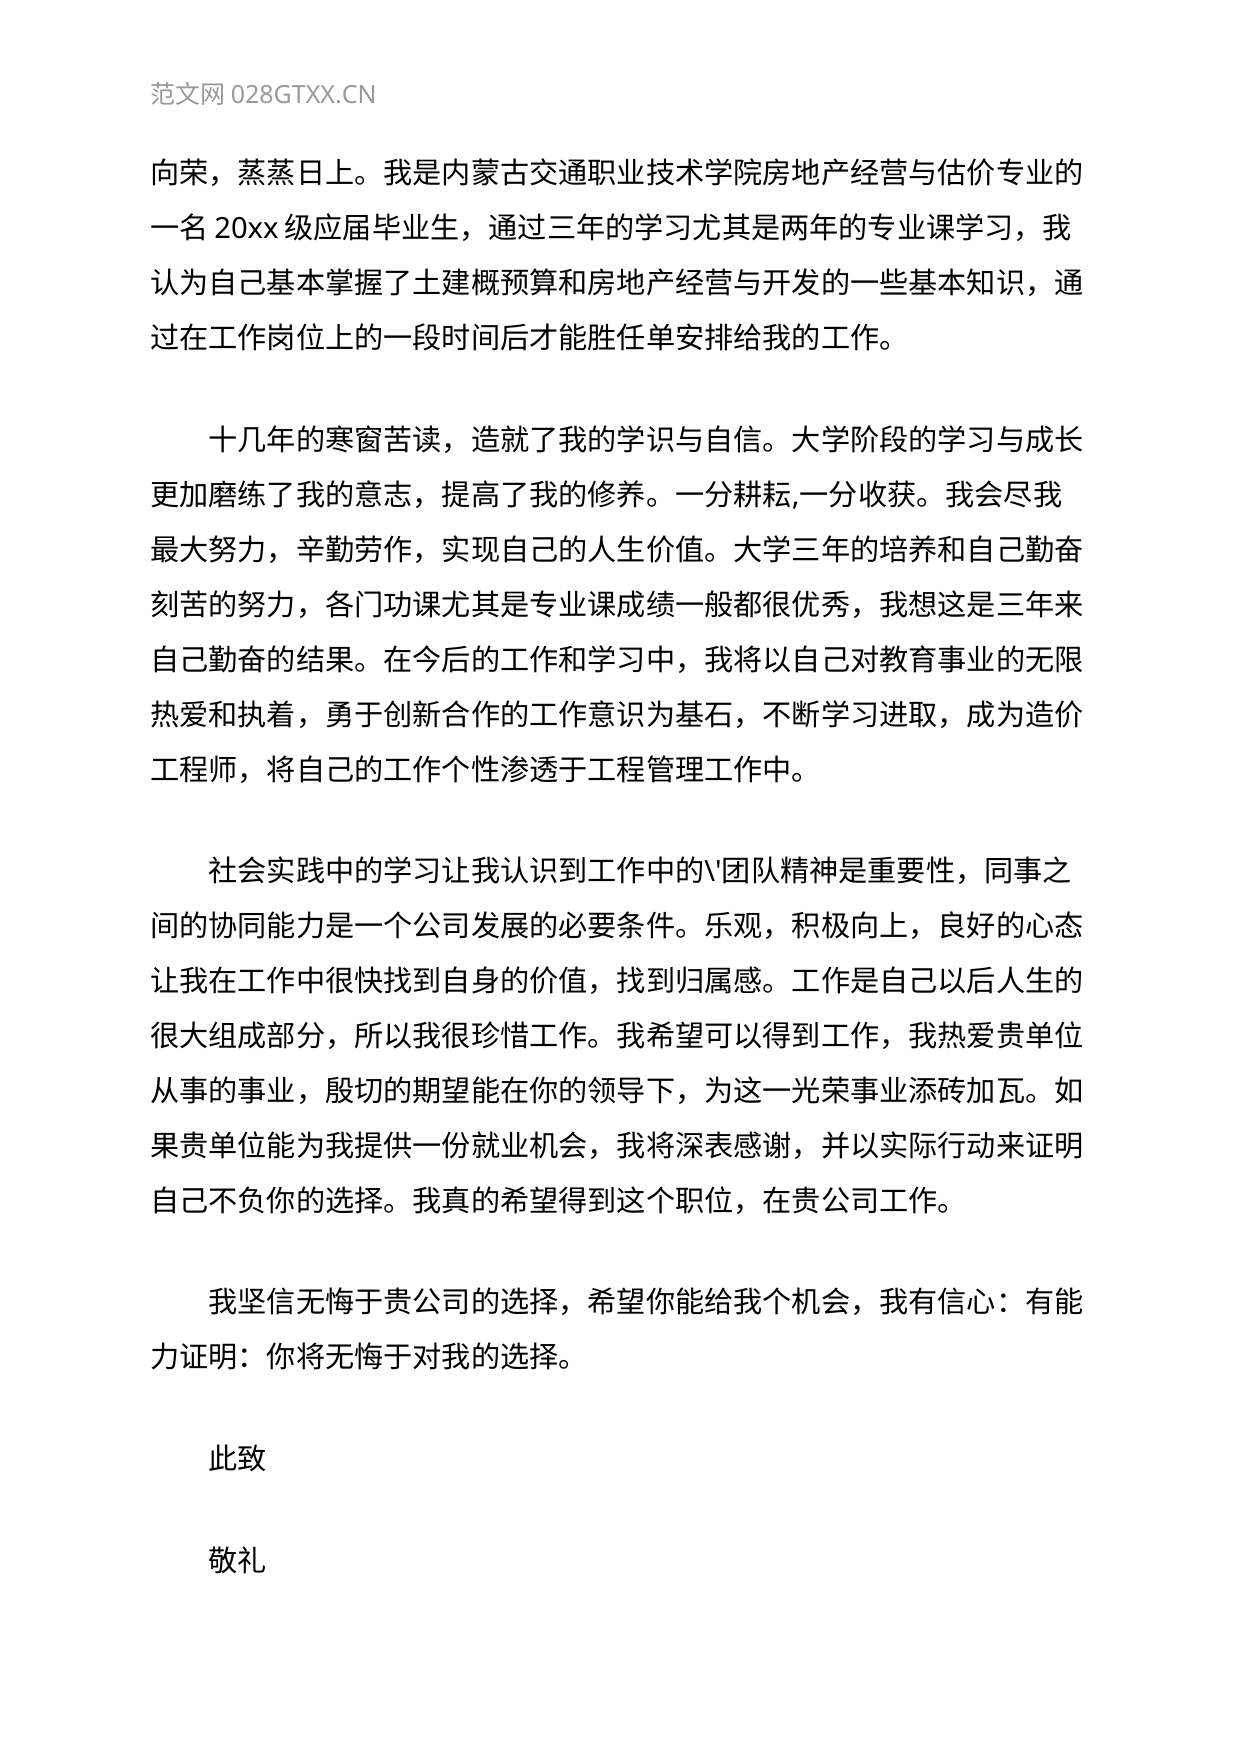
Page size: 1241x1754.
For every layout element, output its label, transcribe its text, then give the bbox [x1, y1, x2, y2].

text 敬礼 [150, 1537, 1090, 1580]
text 我坚信无悔于贵公司的选择，希望你能给我个机会，我有信心：有能力证明：你将无悔于对我的选择。 [150, 1279, 1090, 1376]
text 十几年的寒窗苦读，造就了我的学识与自信。大学阶段的学习与成长更加磨练了我的意志，提高了我的修养。一分耕耘,一分收获。我会尽我最大努力，辛勤劳作，实现自己的人生价值。大学三年的培养和自己勤奋刻苦的努力，各门功课尤其是专业课成绩一般都很优秀，我想这是三年来自己勤奋的结果。在今后的工作和学习中，我将以自己对教育事业的无限热爱和执着，勇于创新合作的工作意识为基石，不断学习进取，成为造价工程师，将自己的工作个性渗透于工程管理工作中。 [150, 417, 1090, 788]
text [150, 150, 1090, 357]
text 此致 [150, 1436, 1090, 1478]
text 社会实践中的学习让我认识到工作中的\'团队精神是重要性，同事之间的协同能力是一个公司发展的必要条件。乐观，积极向上，良好的心态让我在工作中很快找到自身的价值，找到归属感。工作是自己以后人生的很大组成部分，所以我很珍惜工作。我希望可以得到工作，我热爱贵单位从事的事业，殷切的期望能在你的领导下，为这一光荣事业添砖加瓦。如果贵单位能为我提供一份就业机会，我将深表感谢，并以实际行动来证明自己不负你的选择。我真的希望得到这个职位，在贵公司工作。 [150, 848, 1090, 1219]
